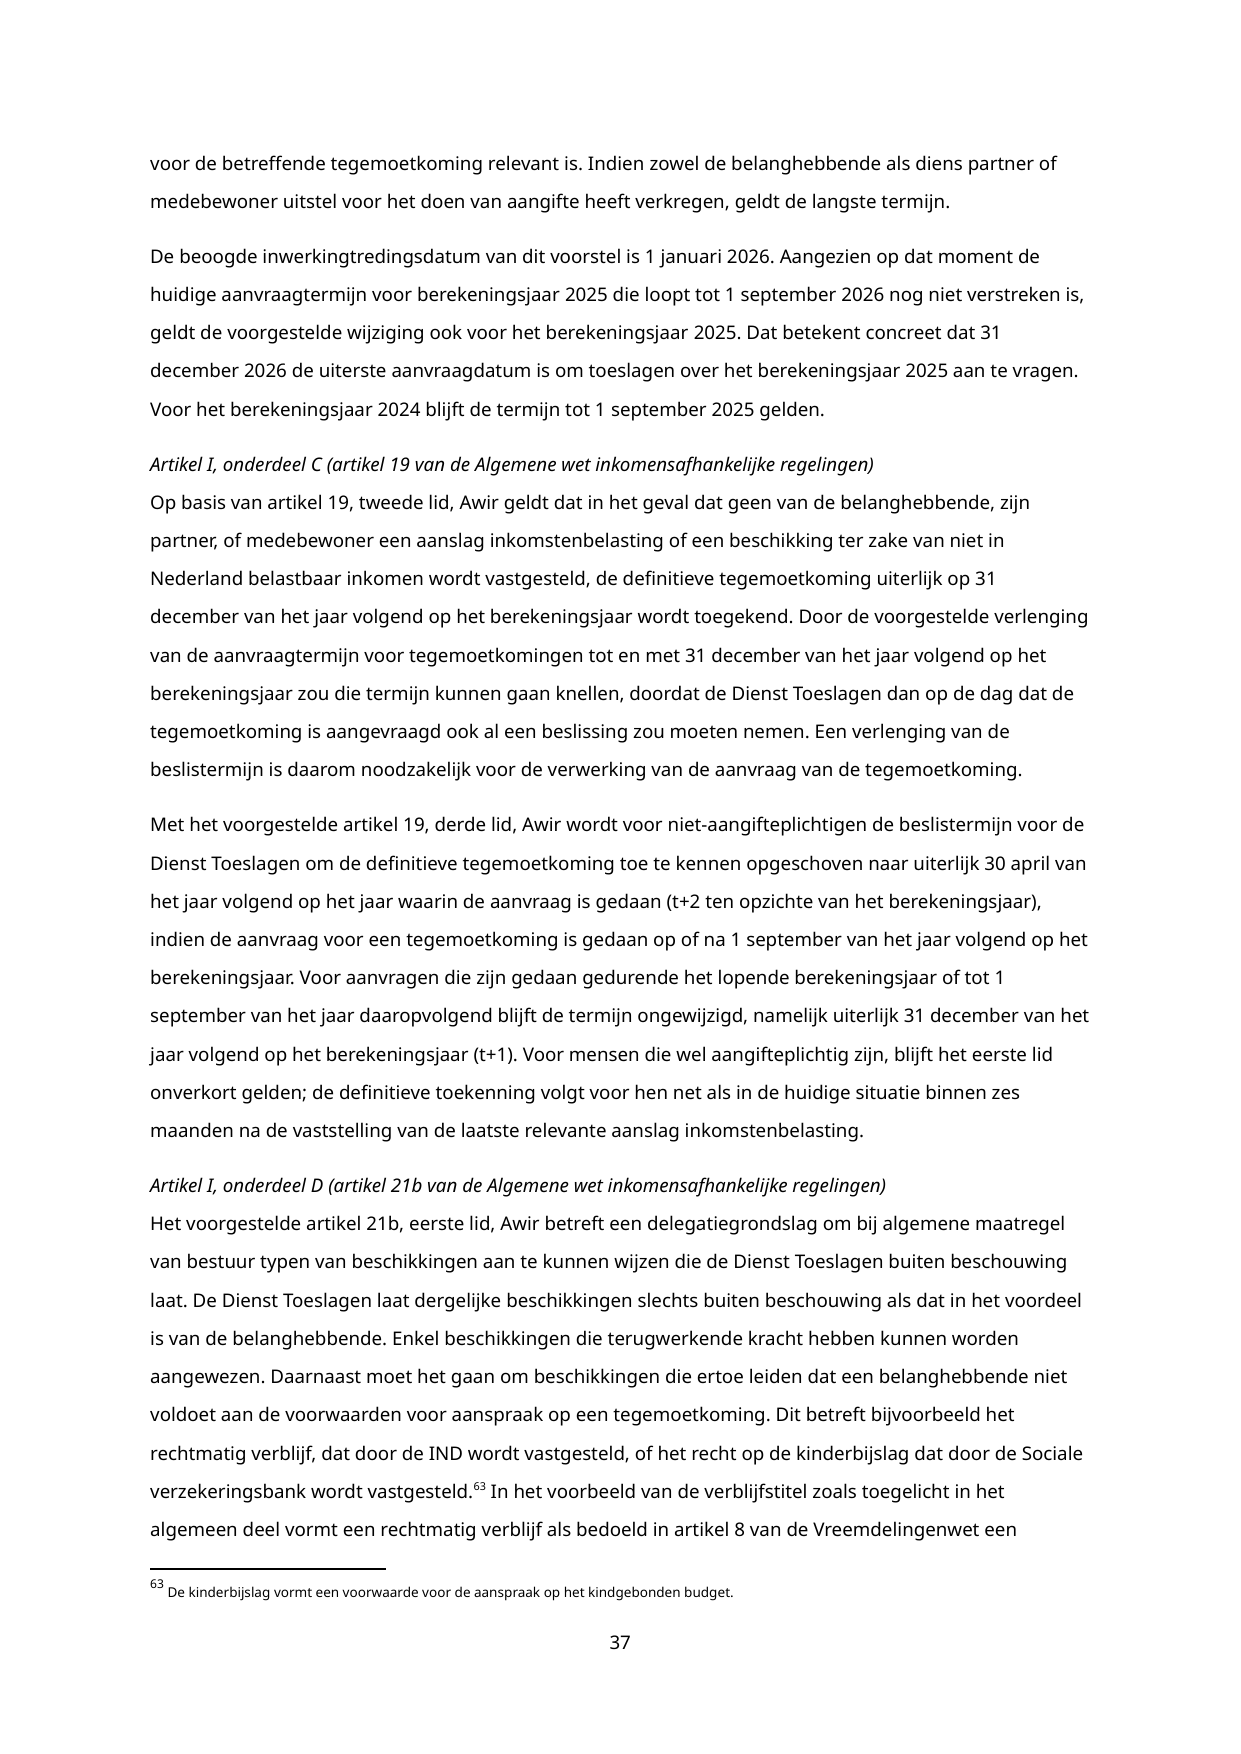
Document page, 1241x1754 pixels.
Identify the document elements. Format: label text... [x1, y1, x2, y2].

text Artikel I, onderdeel C (artikel 19 van de Algemene wet inkomensafhankelijke regelingen) Op basis van artikel 19, tweede lid, Awir geldt dat in het geval dat geen van de belanghebbende, zijn partner, of medebewoner een aanslag inkomstenbelasting of een beschikking ter zake van niet in Nederland belastbaar inkomen wordt vastgesteld, de definitieve tegemoetkoming uiterlijk op 31 december van het jaar volgend op het berekeningsjaar wordt toegekend. Door de voorgestelde verlenging van de aanvraagtermijn voor tegemoetkomingen tot en met 31 december van het jaar volgend op het berekeningsjaar zou die termijn kunnen gaan knellen, doordat de Dienst Toeslagen dan op de dag dat de tegemoetkoming is aangevraagd ook al een beslissing zou moeten nemen. Een verlenging van de beslistermijn is daarom noodzakelijk voor de verwerking van de aanvraag van de tegemoetkoming. [150, 451, 1090, 782]
text Met het voorgestelde artikel 19, derde lid, Awir wordt voor niet-aangifteplichtigen de beslistermijn voor de Dienst Toeslagen om de definitieve tegemoetkoming toe te kennen opgeschoven naar uiterlijk 30 april van het jaar volgend op het jaar waarin de aanvraag is gedaan (t+2 ten opzichte van het berekeningsjaar), indien de aanvraag voor een tegemoetkoming is gedaan op of na 1 september van het jaar volgend op het berekeningsjaar. Voor aanvragen die zijn gedaan gedurende het lopende berekeningsjaar of tot 1 september van het jaar daaropvolgend blijft de termijn ongewijzigd, namelijk uiterlijk 31 december van het jaar volgend op het berekeningsjaar (t+1). Voor mensen die wel aangifteplichtig zijn, blijft het eerste lid onverkort gelden; de definitieve toekenning volgt voor hen net als in de huidige situatie binnen zes maanden na de vaststelling van de laatste relevante aanslag inkomstenbelasting. [150, 812, 1090, 1143]
text De beoogde inwerkingtredingsdatum van dit voorstel is 1 januari 2026. Aangezien op dat moment de huidige aanvraagtermijn voor berekeningsjaar 2025 die loopt tot 1 september 2026 nog niet verstreken is, geldt de voorgestelde wijziging ook voor het berekeningsjaar 2025. Dat betekent concreet dat 31 december 2026 de uiterste aanvraagdatum is om toeslagen over het berekeningsjaar 2025 aan te vragen. Voor het berekeningsjaar 2024 blijft de termijn tot 1 september 2025 gelden. [150, 243, 1090, 422]
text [150, 150, 1090, 214]
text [150, 1172, 1090, 1542]
